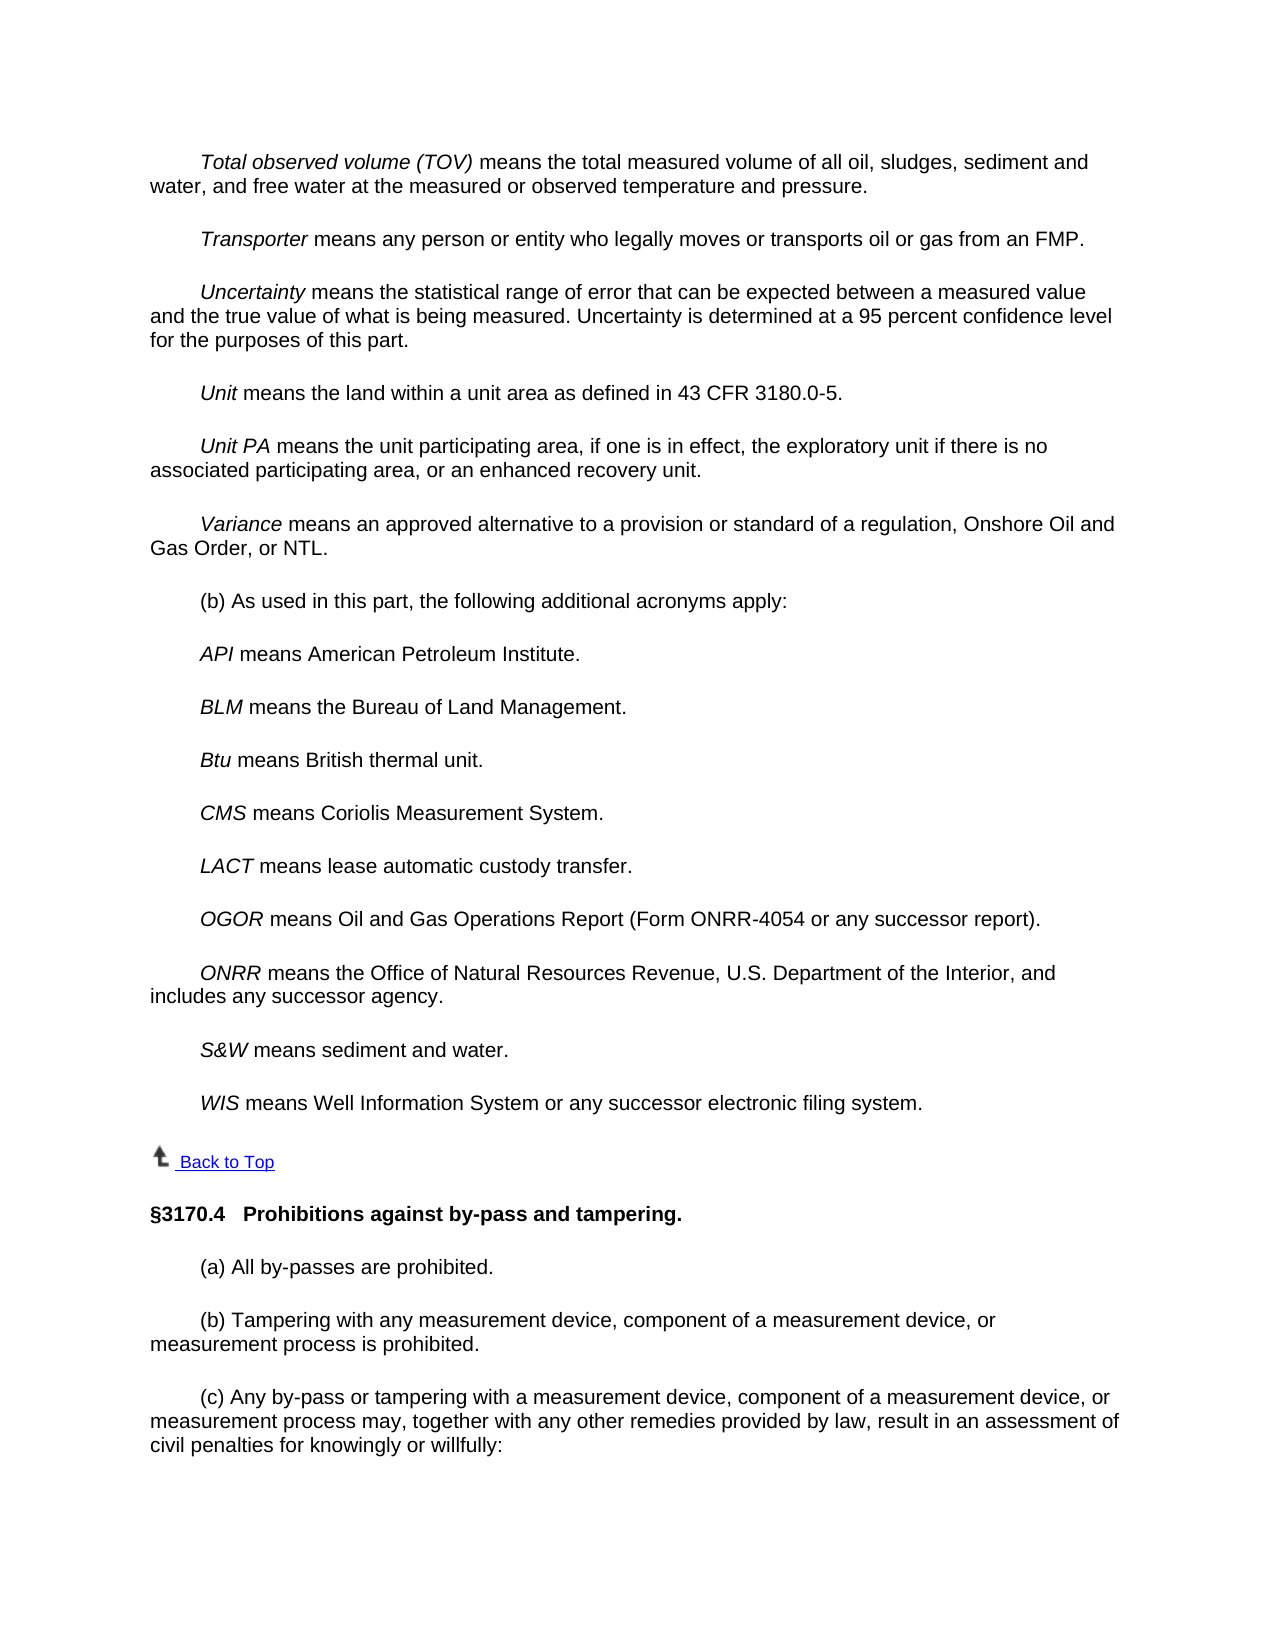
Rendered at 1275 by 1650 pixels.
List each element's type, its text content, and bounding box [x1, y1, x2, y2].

text (b) Tampering with any measurement device, component of a measurement device, or measurement process is prohibited. [150, 1308, 1125, 1356]
text S&W means sediment and water. [150, 1037, 1125, 1061]
picture [150, 1143, 175, 1169]
text OGOR means Oil and Gas Operations Report (Form ONRR-4054 or any successor report). [150, 907, 1125, 931]
text API means American Petroleum Institute. [150, 642, 1125, 666]
text §3170.4 Prohibitions against by-pass and tampering. [150, 1202, 1125, 1226]
text Transporter means any person or entity who legally moves or transports oil or gas from an FMP. [150, 227, 1125, 251]
text LACT means lease automatic custody transfer. [150, 854, 1125, 878]
text BLM means the Bureau of Land Management. [150, 695, 1125, 719]
text ONRR means the Office of Natural Resources Revenue, U.S. Department of the Interior, and includes any successor agency. [150, 960, 1125, 1008]
text Variance means an approved alternative to a provision or standard of a regulation, Onshore Oil and Gas Order, or NTL. [150, 511, 1125, 559]
text Uncertainty means the statistical range of error that can be expected between a measured value and the true value of what is being measured. Uncertainty is determined at a 95 percent confidence level for the purposes of this part. [150, 280, 1125, 352]
text Back to Top [150, 1144, 1125, 1172]
text (c) Any by-pass or tampering with a measurement device, component of a measurement device, or measurement process may, together with any other remedies provided by law, result in an assessment of civil penalties for knowingly or willfully: [150, 1385, 1125, 1457]
text Unit means the land within a unit area as defined in 43 CFR 3180.0-5. [150, 381, 1125, 405]
text (b) As used in this part, the following additional acronyms apply: [150, 588, 1125, 612]
text Total observed volume (TOV) means the total measured volume of all oil, sludges, sediment and water, and free water at the measured or observed temperature and pressure. [150, 150, 1125, 198]
text WIS means Well Information System or any successor electronic filing system. [150, 1091, 1125, 1114]
text CMS means Coriolis Measurement System. [150, 801, 1125, 825]
text (a) All by-passes are prohibited. [150, 1255, 1125, 1279]
text Unit PA means the unit participating area, if one is in effect, the exploratory unit if there is no associated participating area, or an enhanced recovery unit. [150, 434, 1125, 482]
text Btu means British thermal unit. [150, 748, 1125, 772]
